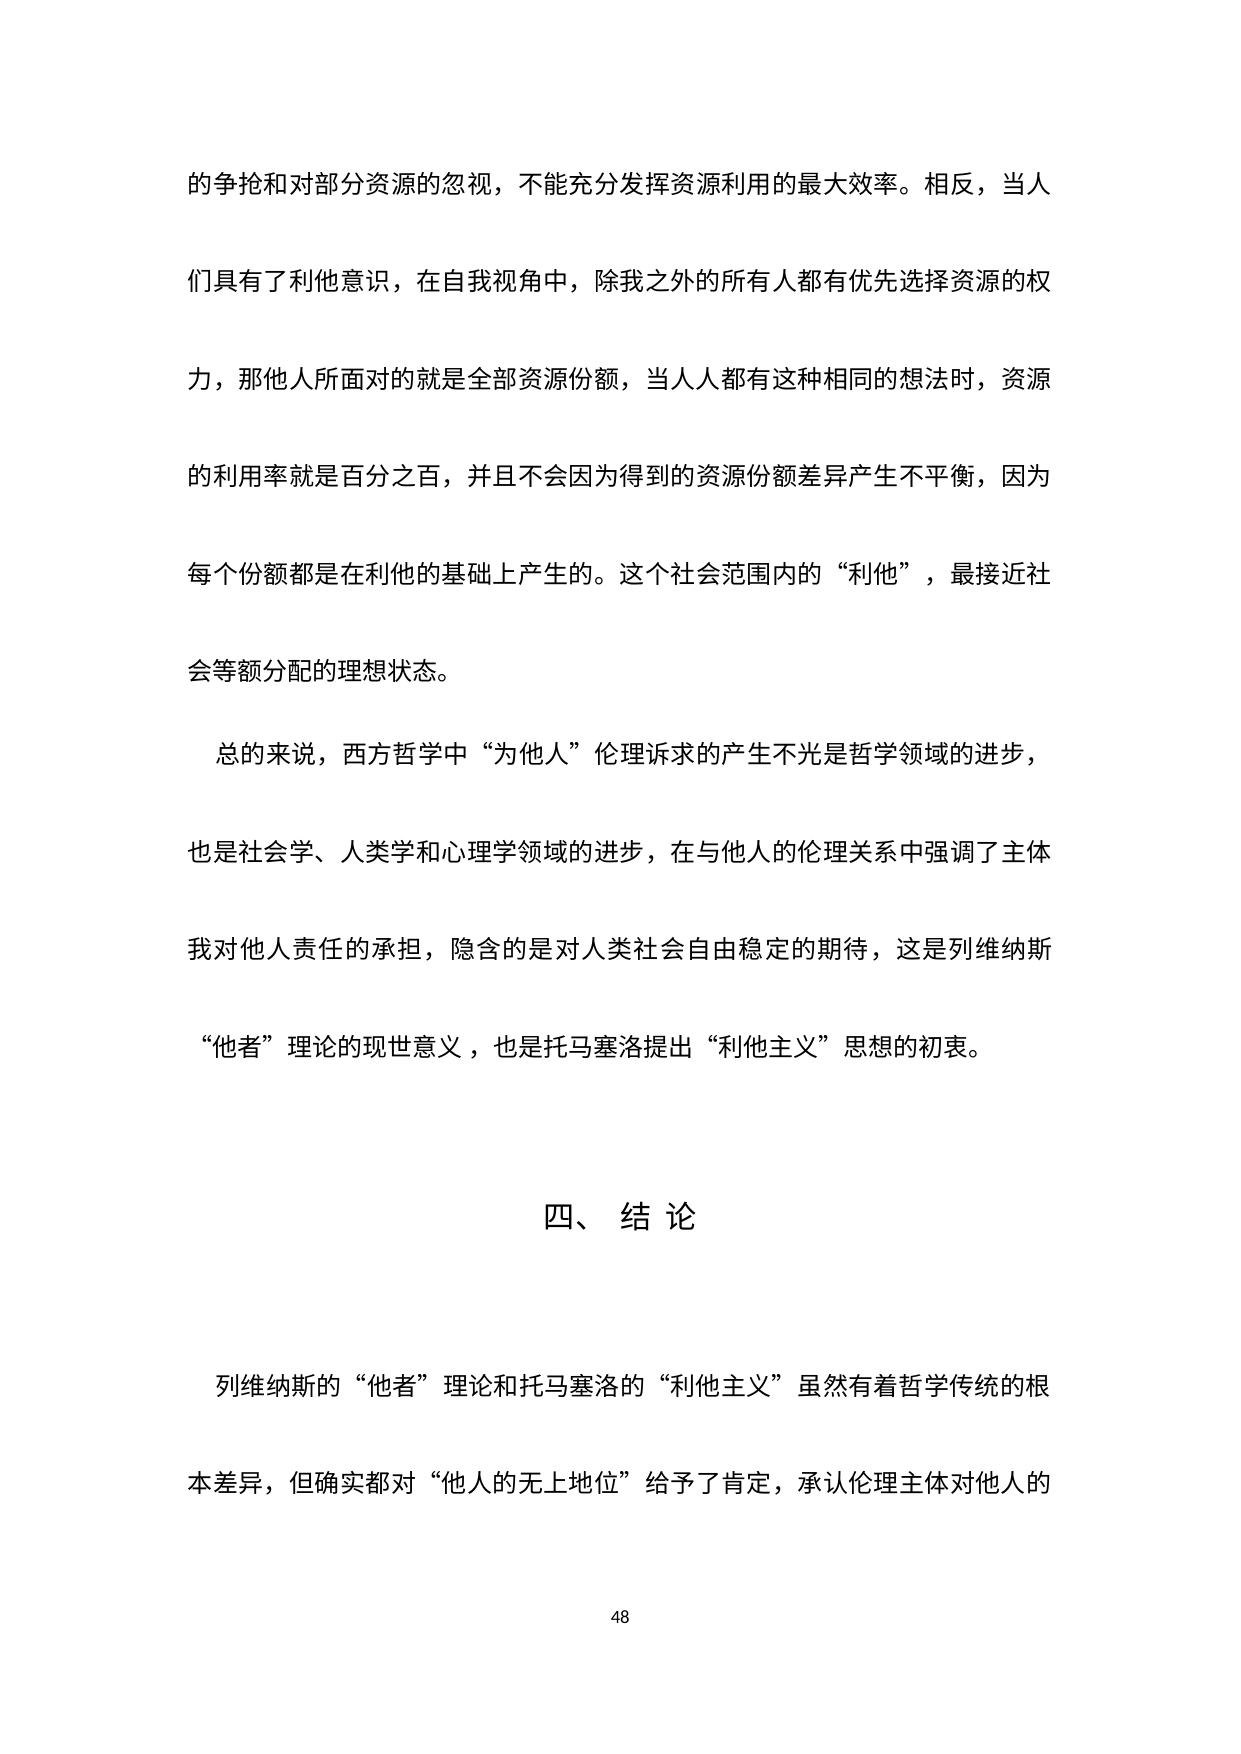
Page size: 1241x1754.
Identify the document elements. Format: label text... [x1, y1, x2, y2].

text 总的来说，西方哲学中“为他人”伦理诉求的产生不光是哲学领域的进步，也是社会学、人类学和心理学领域的进步，在与他人的伦理关系中强调了主体我对他人责任的承担，隐含的是对人类社会自由稳定的期待，这是列维纳斯“他者”理论的现世意义 ，也是托马塞洛提出“利他主义”思想的初衷。 [187, 721, 1053, 1078]
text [187, 1352, 1053, 1514]
text 四、 结 论 [187, 1182, 1053, 1247]
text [187, 150, 1053, 702]
